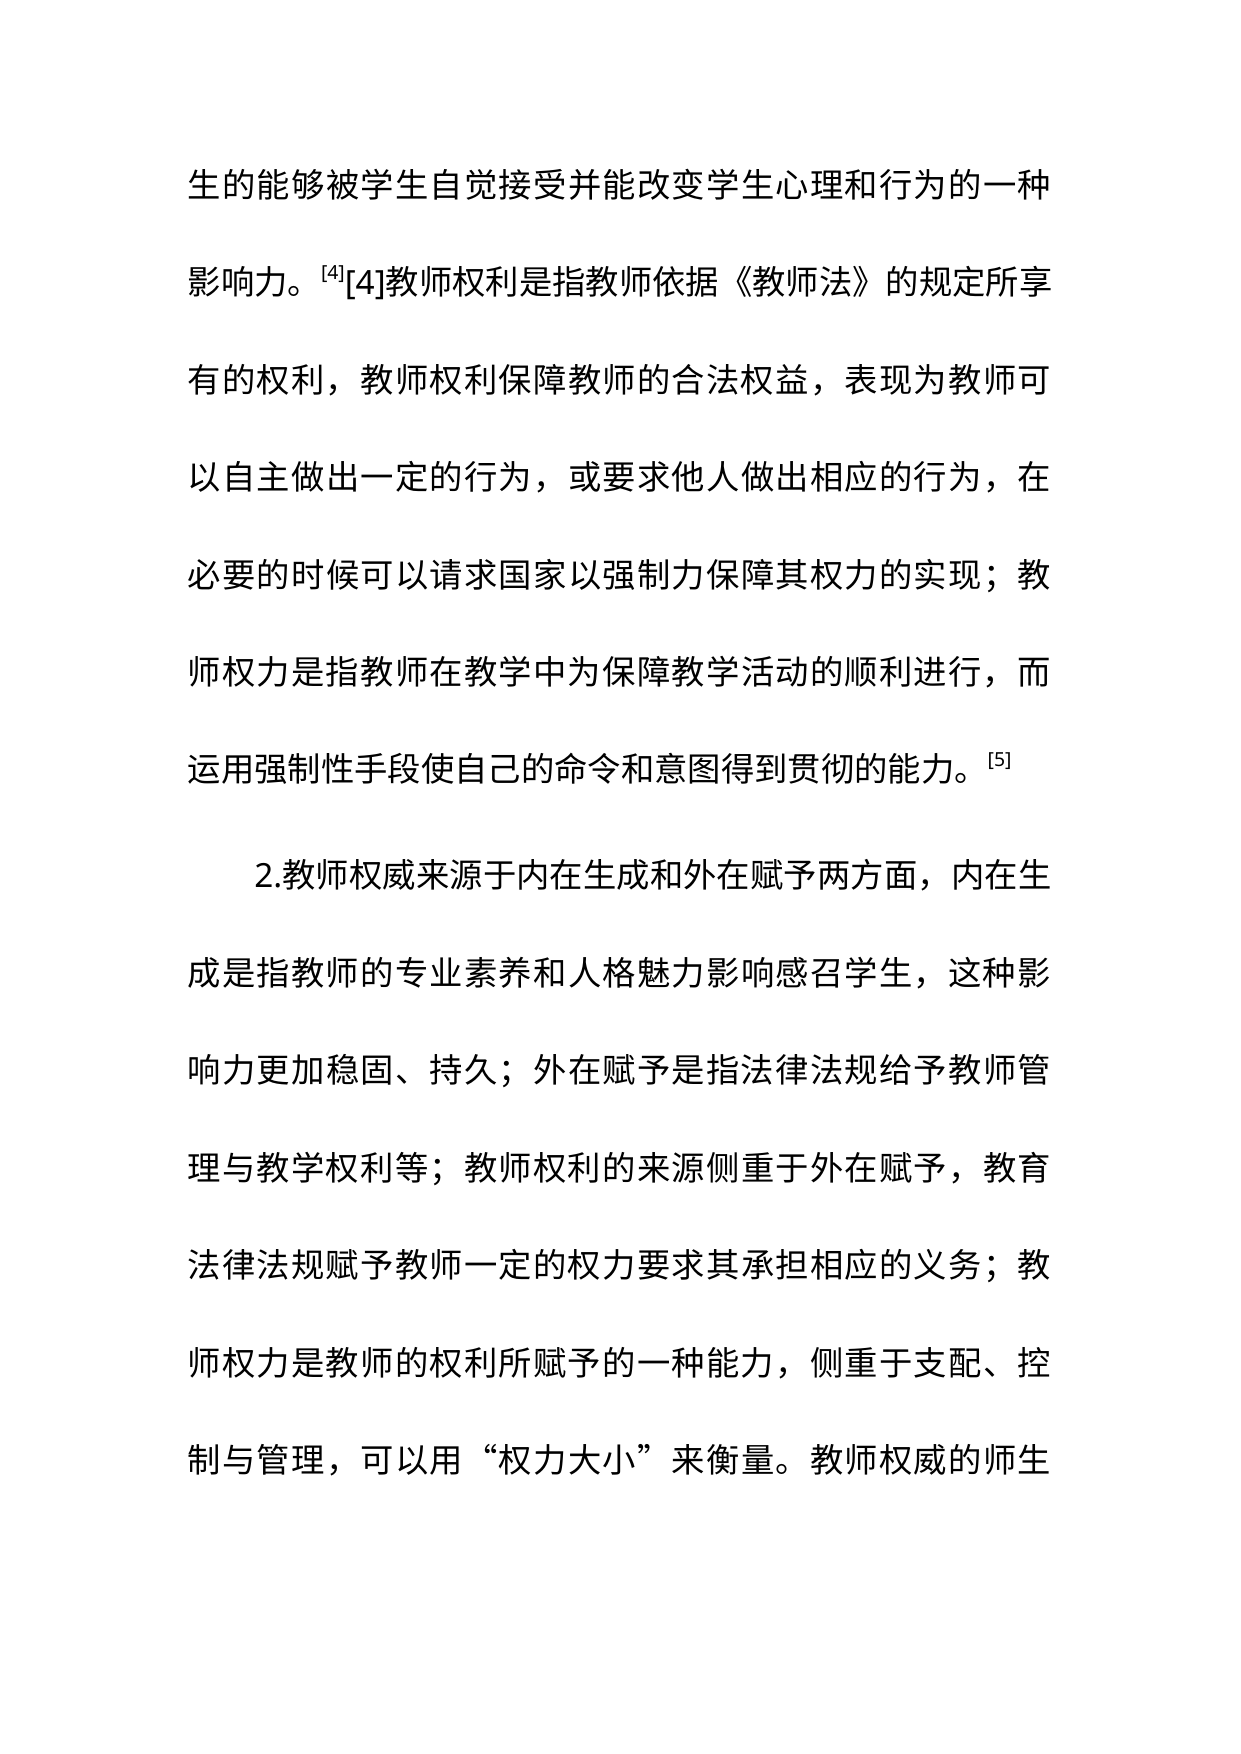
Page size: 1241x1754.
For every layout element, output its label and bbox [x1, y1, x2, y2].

text [187, 840, 1053, 1490]
text [187, 150, 1053, 800]
